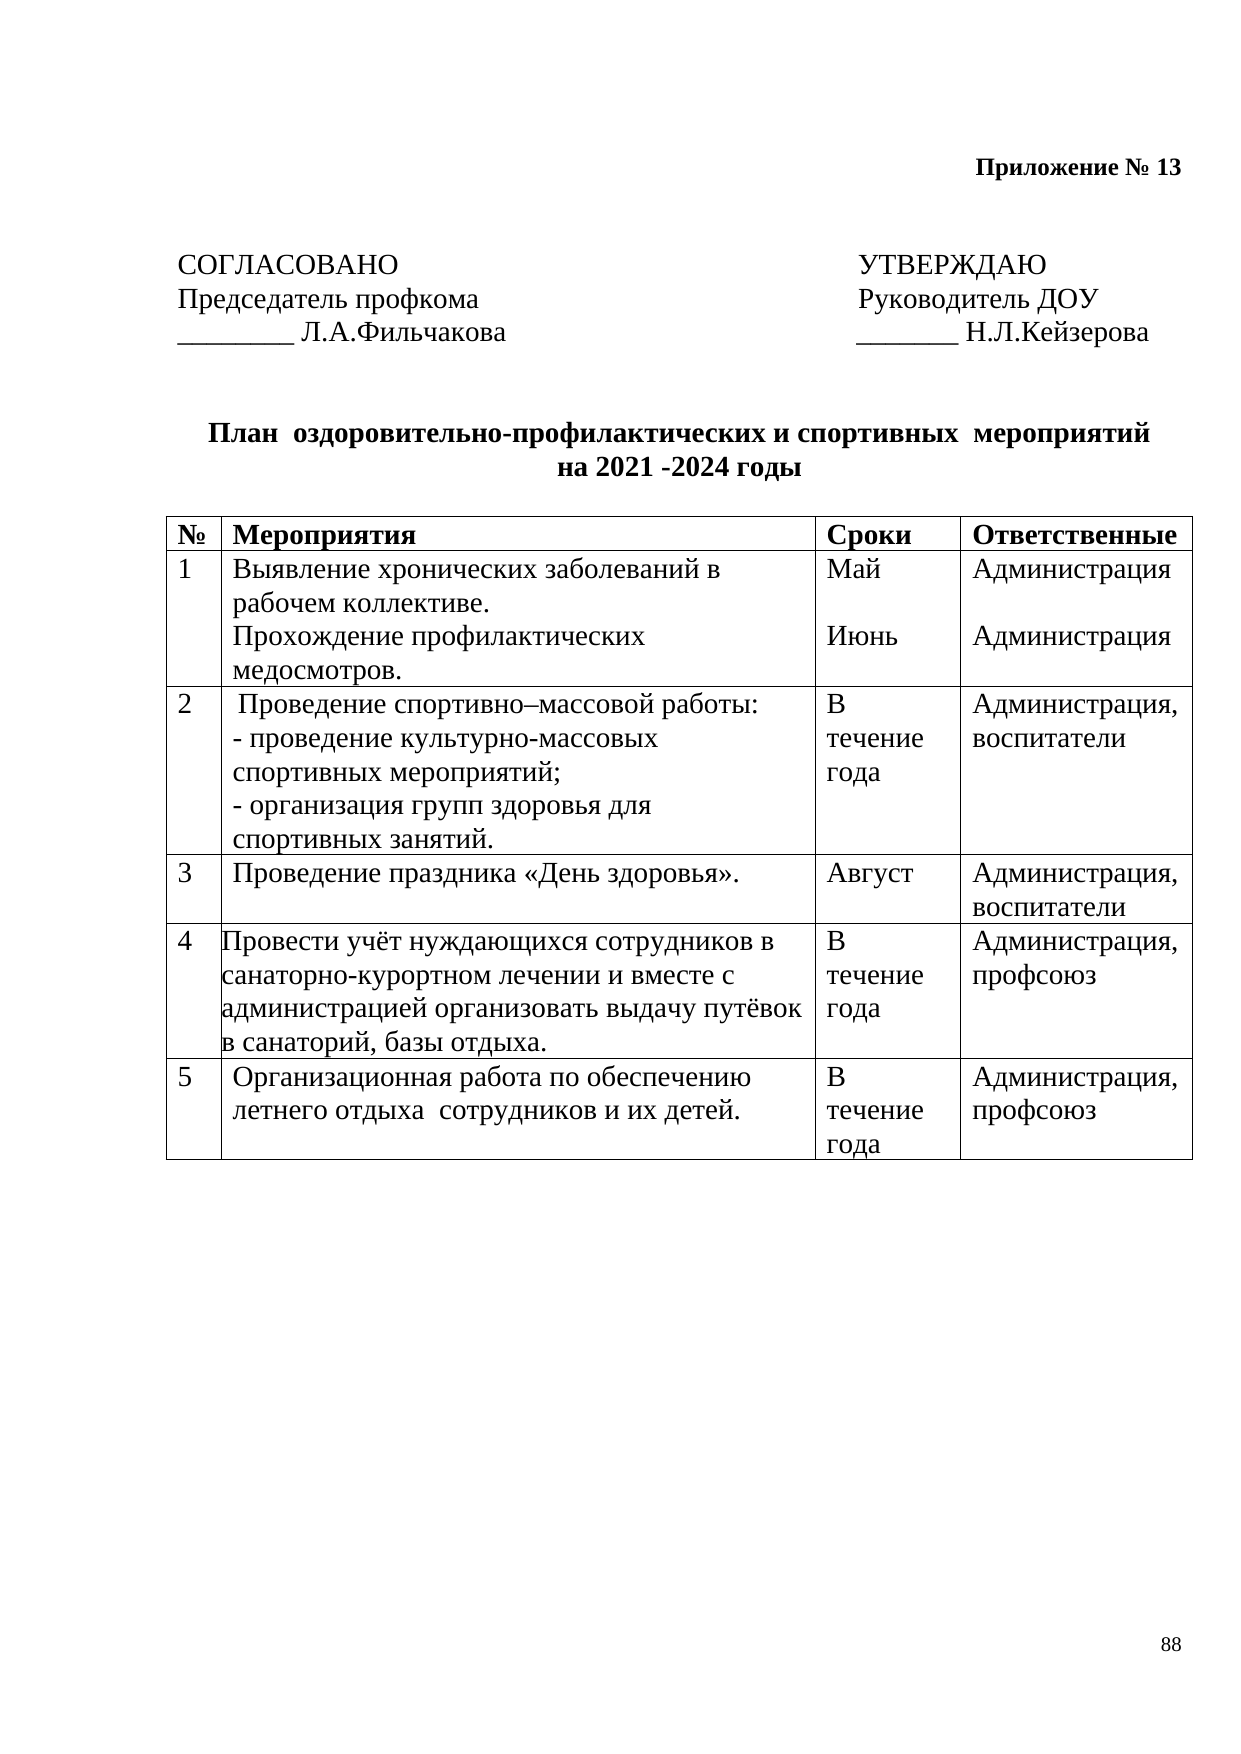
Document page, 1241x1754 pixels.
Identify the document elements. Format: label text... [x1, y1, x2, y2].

table_cell Проведение спортивно–массовой работы: - проведение культурно-массовых спортивных мероприятий; - организация групп здоровья для спортивных занятий. [222, 687, 815, 854]
table_cell Август [816, 855, 960, 922]
text Председатель профкома Руководитель ДОУ [177, 281, 1181, 314]
table_cell Администрация, воспитатели [961, 855, 1192, 922]
text Приложение № 13 [177, 152, 1181, 180]
table_cell Выявление хронических заболеваний в рабочем коллективе. Прохождение профилактических медосмотров. [222, 551, 815, 686]
table_cell 5 [167, 1059, 221, 1159]
table_cell Администрация Администрация [961, 551, 1192, 686]
table_header Ответственные [961, 517, 1192, 550]
table_header Сроки [816, 517, 960, 550]
table_cell В течение года [816, 687, 960, 854]
table_header Мероприятия [222, 517, 815, 550]
table_cell Проведение праздника «День здоровья». [222, 855, 815, 922]
table_cell В течение года [816, 924, 960, 1058]
text СОГЛАСОВАНО УТВЕРЖДАЮ [177, 247, 1181, 281]
table_cell 3 [167, 855, 221, 922]
table_cell 2 [167, 687, 221, 854]
text План оздоровительно-профилактических и спортивных мероприятий [177, 415, 1181, 449]
table_cell 4 [167, 924, 221, 1058]
table_cell Организационная работа по обеспечению летнего отдыха сотрудников и их детей. [222, 1059, 815, 1159]
table_header № [167, 517, 221, 550]
table_cell Май Июнь [816, 551, 960, 686]
table_cell Администрация, воспитатели [961, 687, 1192, 854]
table_cell Администрация, профсоюз [961, 1059, 1192, 1159]
table_cell В течение года [816, 1059, 960, 1159]
text ________ Л.А.Фильчакова _______ Н.Л.Кейзерова [177, 314, 1181, 348]
table_cell Администрация, профсоюз [961, 924, 1192, 1058]
table_cell 1 [167, 551, 221, 686]
table_cell Провести учёт нуждающихся сотрудников в санаторно-курортном лечении и вместе с администрацией организовать выдачу путёвок в санаторий, базы отдыха. [222, 924, 815, 1058]
text на 2021 -2024 годы [177, 449, 1181, 482]
